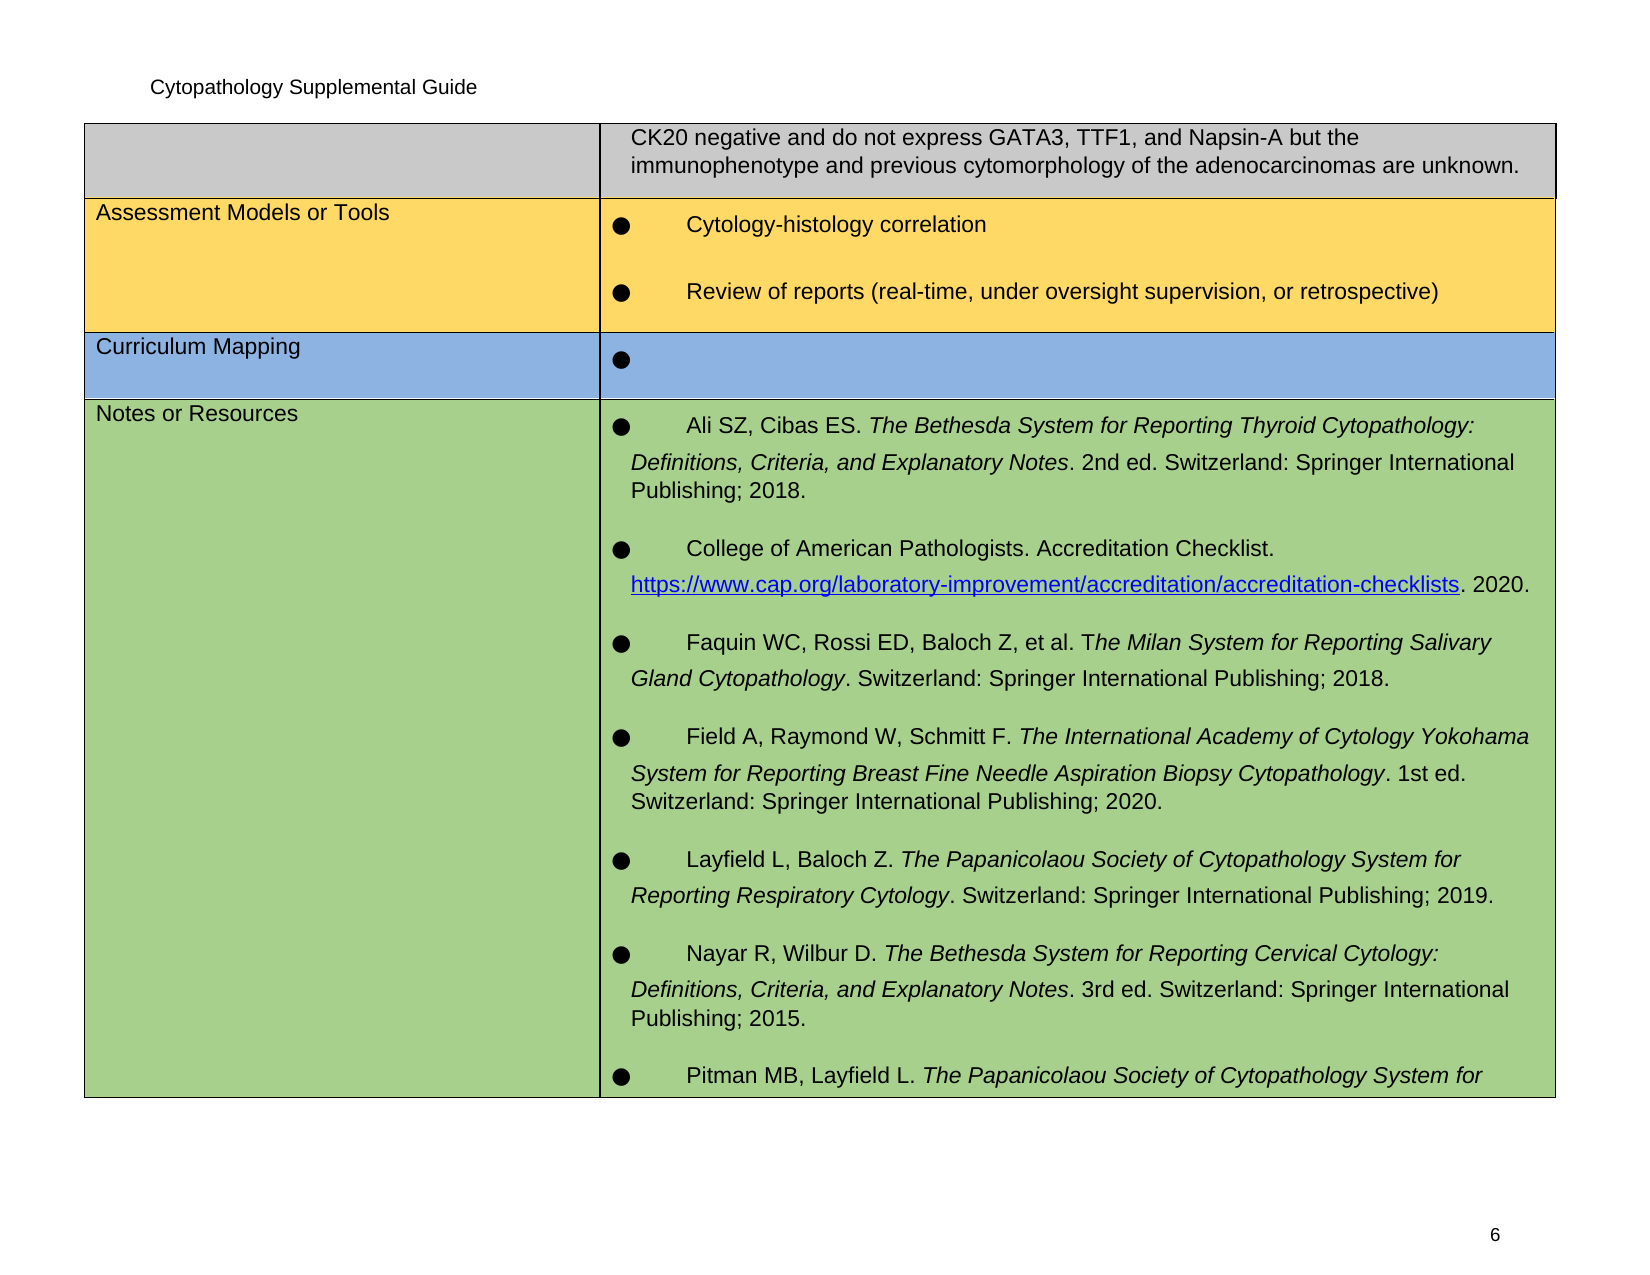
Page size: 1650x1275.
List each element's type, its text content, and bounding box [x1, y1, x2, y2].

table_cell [601, 124, 1555, 197]
table_cell [601, 332, 1555, 398]
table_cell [85, 124, 599, 197]
table_cell Assessment Models or Tools [85, 199, 599, 332]
table_cell Cytology-histology correlation Review of reports (real-time, under oversight supervision, or retrospective) [601, 197, 1555, 332]
table_cell Curriculum Mapping [85, 333, 599, 398]
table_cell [601, 399, 1555, 1097]
table_cell Notes or Resources [85, 400, 599, 1097]
